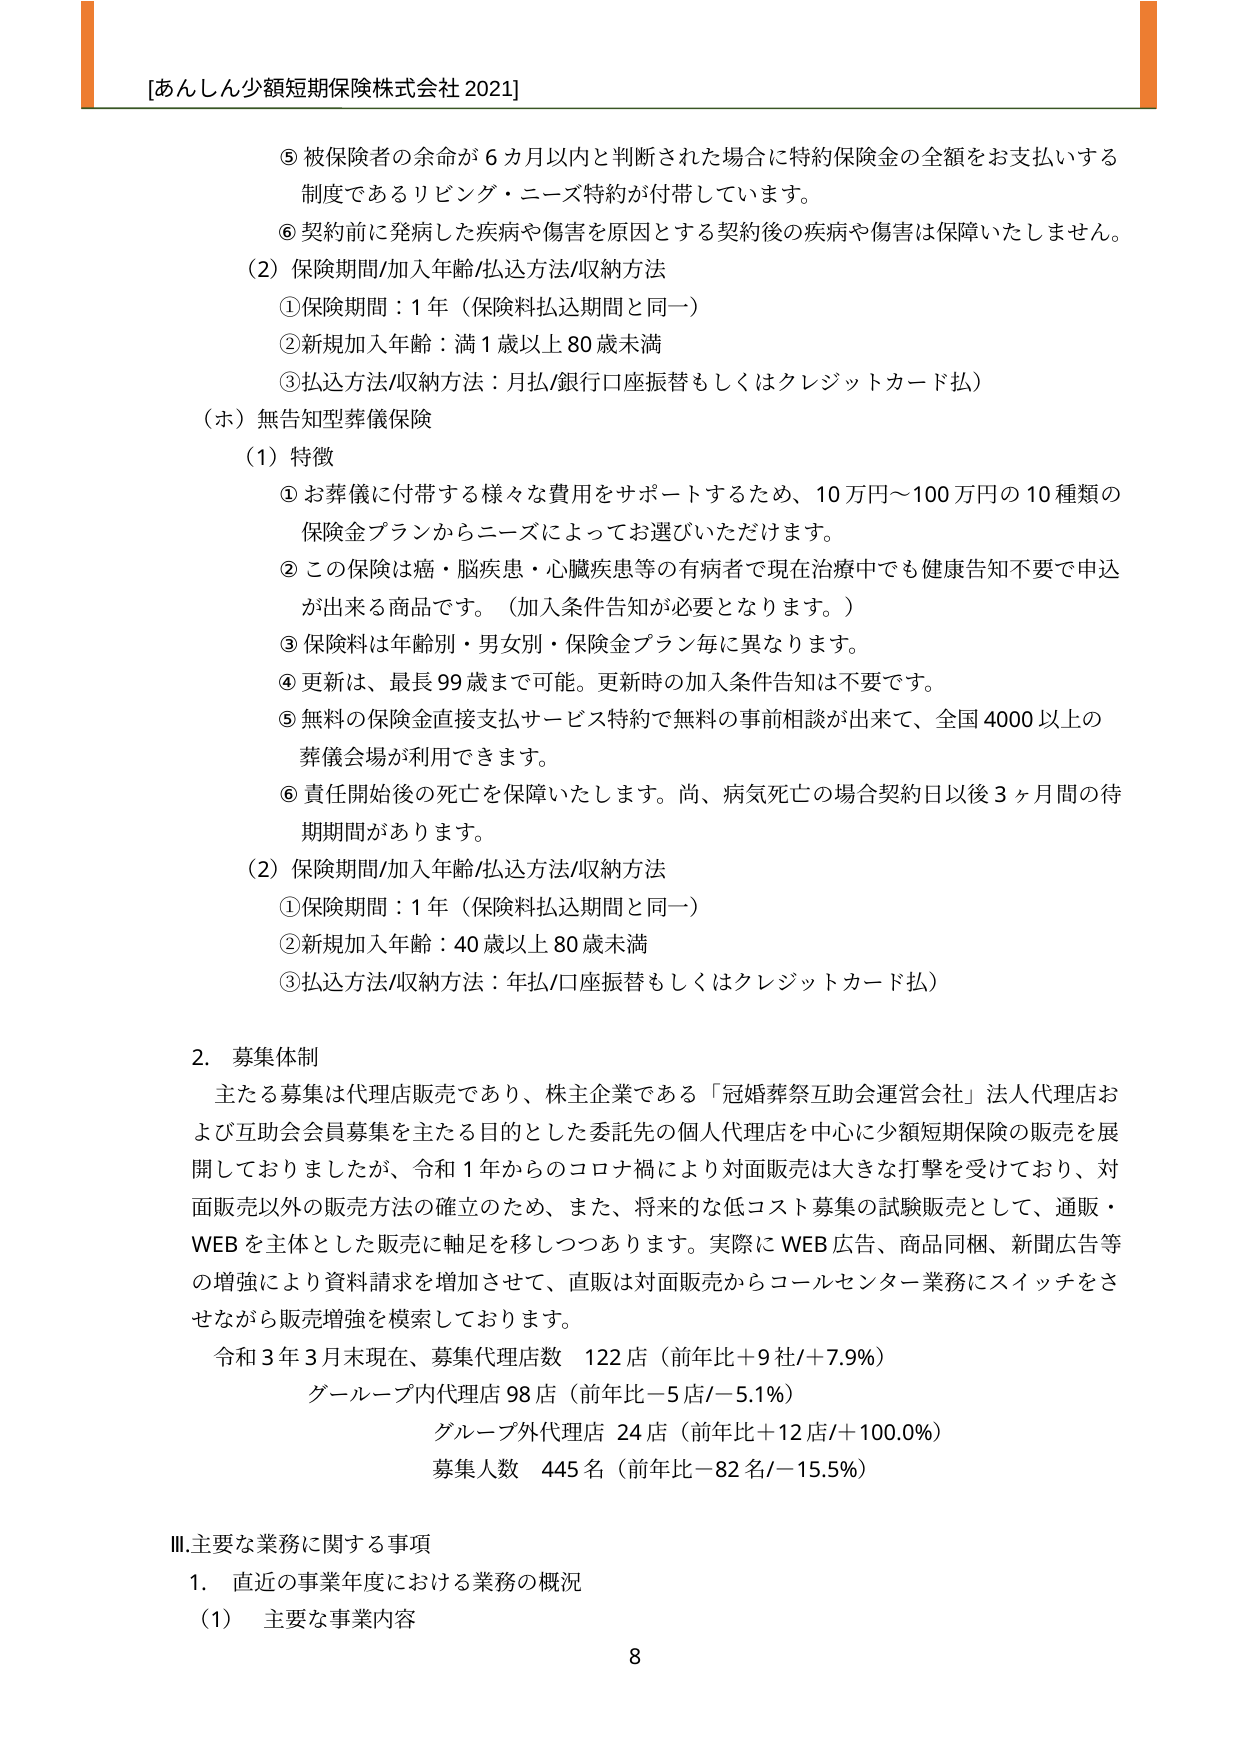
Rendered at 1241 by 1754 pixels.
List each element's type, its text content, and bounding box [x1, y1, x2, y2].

list ②新規加入年齢：満1歳以上80歳未満 [148, 324, 1122, 362]
list グーループ内代理店98店（前年比－5店/－5.1%） [148, 1374, 1122, 1412]
list ①お葬儀に付帯する様々な費用をサポートするため、10万円～100万円の10種類の保険金プランからニーズによってお選びいただけます。 [279, 474, 1122, 549]
list （2）保険期間/加入年齢/払込方法/収納方法 [148, 249, 1122, 287]
list Ⅲ.主要な業務に関する事項 [148, 1524, 1122, 1562]
list ①保険期間：1年（保険料払込期間と同一） [148, 287, 1122, 324]
list ⑥責任開始後の死亡を保障いたします。尚、病気死亡の場合契約日以後3ヶ月間の待期期間があります。 [279, 774, 1122, 849]
list 令和3年3月末現在、募集代理店数 122店（前年比＋9社/＋7.9%） [148, 1337, 1122, 1374]
list ③払込方法/収納方法：月払/銀行口座振替もしくはクレジットカード払） [148, 362, 1122, 399]
list （1）特徴 [212, 437, 1122, 474]
list ③払込方法/収納方法：年払/口座振替もしくはクレジットカード払） [148, 962, 1122, 999]
list 直近の事業年度における業務の概況 [188, 1562, 1122, 1599]
list ③保険料は年齢別・男女別・保険金プラン毎に異なります。 [279, 624, 1122, 662]
text （ホ）無告知型葬儀保険 [148, 399, 1122, 437]
list 主たる募集は代理店販売であり、株主企業である「冠婚葬祭互助会運営会社」法人代理店および互助会会員募集を主たる目的とした委託先の個人代理店を中心に少額短期保険の販売を展開しておりましたが、令和1年からのコロナ禍により対面販売は大きな打撃を受けており、対面販売以外の販売方法の確立のため、また、将来的な低コスト募集の試験販売として、通販・WEBを主体とした販売に軸足を移しつつあります。実際にWEB広告、商品同梱、新聞広告等の増強により資料請求を増加させて、直販は対面販売からコールセンター業務にスイッチをさせながら販売増強を模索しております。 [148, 1074, 1122, 1337]
list ②この保険は癌・脳疾患・心臓疾患等の有病者で現在治療中でも健康告知不要で申込が出来る商品です。（加入条件告知が必要となります。） [279, 549, 1122, 624]
list 葬儀会場が利用できます。 [212, 737, 1122, 774]
list ⑤被保険者の余命が6カ月以内と判断された場合に特約保険金の全額をお支払いする 制度であるリビング・ニーズ特約が付帯しています。 [279, 137, 1122, 212]
list グループ外代理店 24店（前年比＋12店/＋100.0%） [148, 1412, 1122, 1449]
text 募集人数 445名（前年比－82名/－15.5%） [148, 1449, 1122, 1487]
list ①保険期間：1年（保険料払込期間と同一） [148, 887, 1122, 924]
list ⑤無料の保険金直接支払サービス特約で無料の事前相談が出来て、全国4000以上の [212, 699, 1122, 737]
list ②新規加入年齢：40歳以上80歳未満 [148, 924, 1122, 962]
list 2. 募集体制 [169, 1037, 1122, 1074]
list （2）保険期間/加入年齢/払込方法/収納方法 [148, 849, 1122, 887]
list ④更新は、最長99歳まで可能。更新時の加入条件告知は不要です。 [212, 662, 1122, 699]
list ⑥契約前に発病した疾病や傷害を原因とする契約後の疾病や傷害は保障いたしません。 [212, 212, 1122, 249]
list 主要な事業内容 [188, 1599, 1122, 1637]
